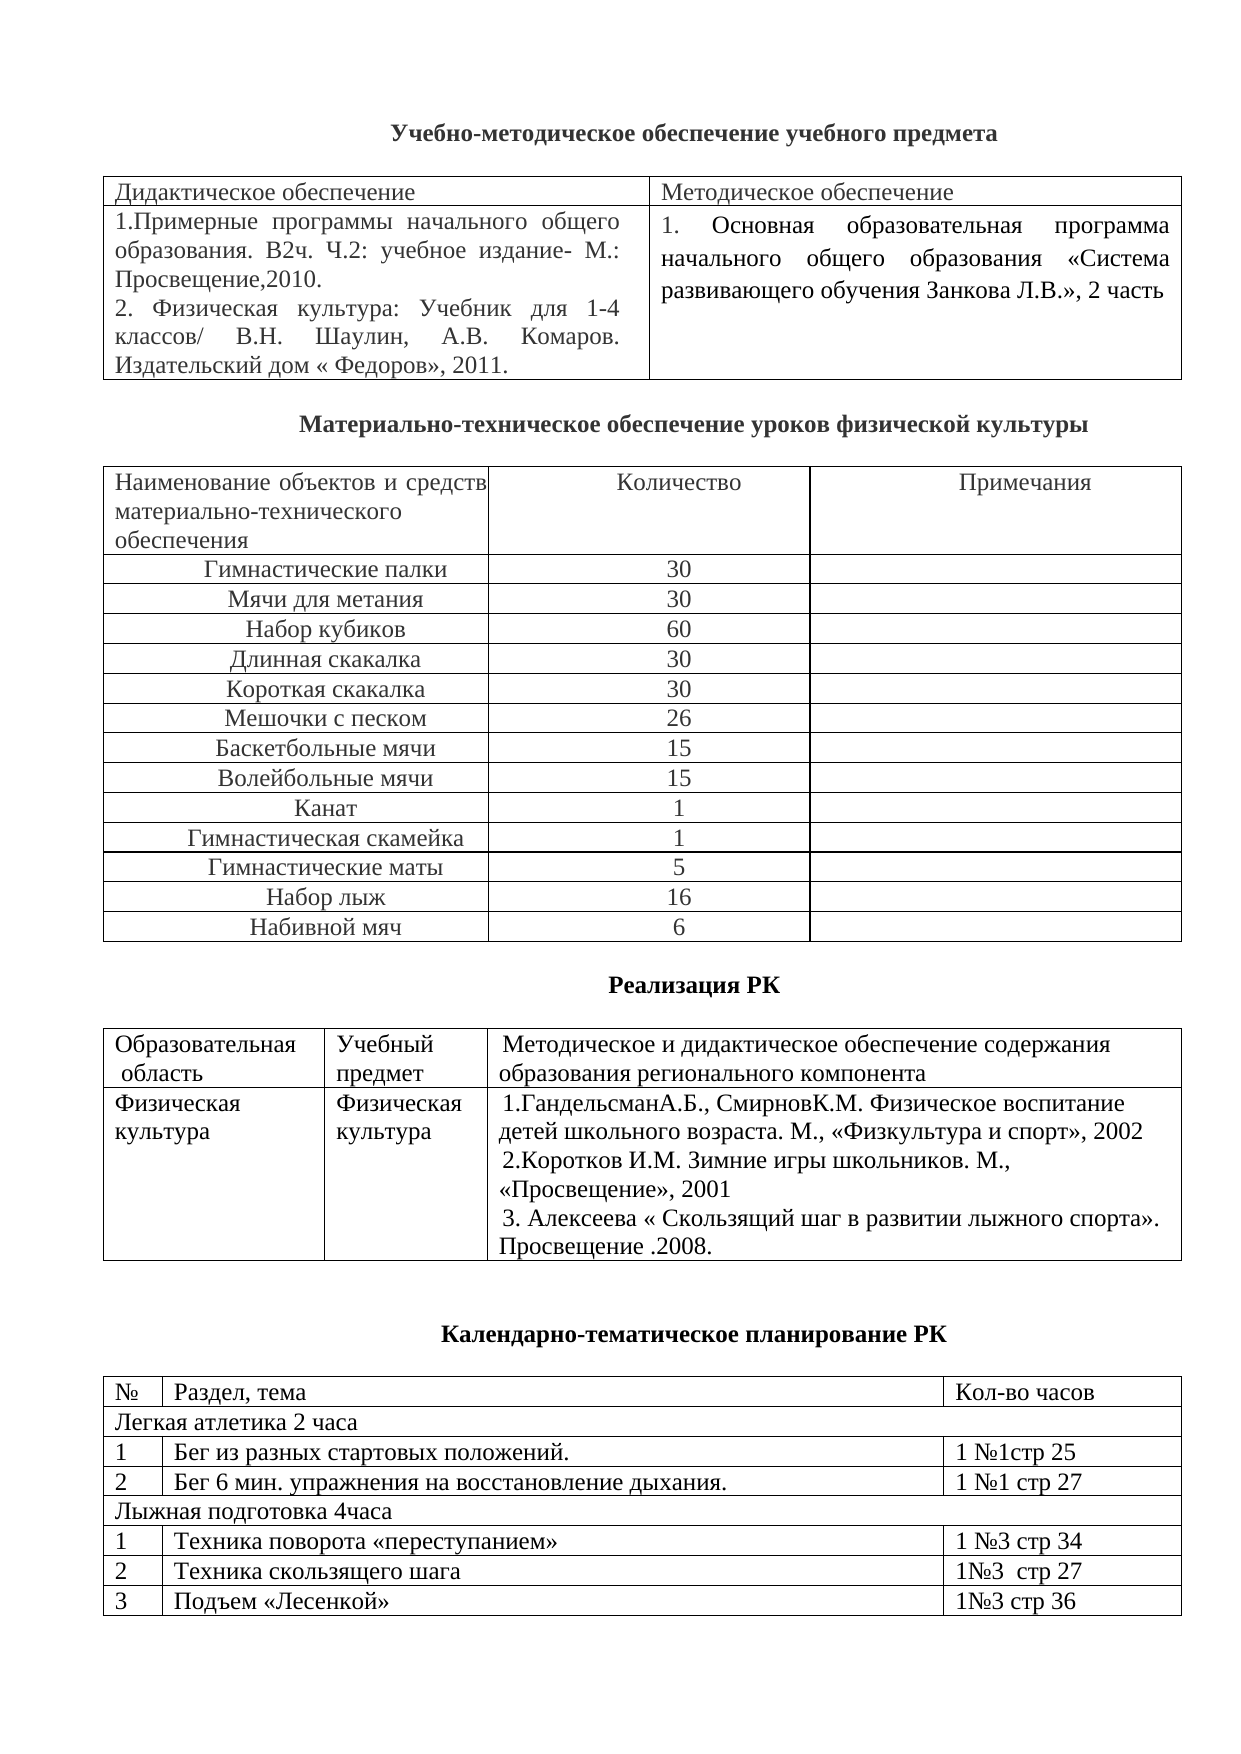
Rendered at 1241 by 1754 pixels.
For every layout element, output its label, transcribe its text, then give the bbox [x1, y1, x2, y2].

table_header № [104, 1377, 162, 1406]
table_cell Легкая атлетика 2 часа [104, 1407, 1181, 1436]
table_cell 1.ГандельсманА.Б., СмирновК.М. Физическое воспитание детей школьного возраста. М., «Физкультура и спорт», 2002 2.Коротков И.М. Зимние игры школьников. М., «Просвещение», 2001 3. Алексеева « Скользящий шаг в развитии лыжного спорта». Просвещение .2008. [488, 1088, 1181, 1260]
table_cell 1 [104, 1526, 162, 1555]
table_header Раздел, тема [163, 1377, 943, 1406]
table_cell Лыжная подготовка 4часа [104, 1496, 1181, 1525]
table_cell 15 [489, 763, 809, 792]
table_cell 16 [489, 882, 809, 911]
table_cell [811, 644, 1181, 673]
table_cell 1 №1стр 25 [944, 1437, 1181, 1466]
table_cell 1 №1 стр 27 [944, 1467, 1181, 1495]
table_header Методическое обеспечение [650, 177, 1181, 205]
table_cell 1. Основная образовательная программа начального общего образования «Система развивающего обучения Занкова Л.В.», 2 часть [650, 206, 1181, 379]
table_header Наименование объектов и средств материально-технического обеспечения [104, 467, 488, 553]
table_cell Физическая культура [325, 1088, 487, 1260]
table_cell Мячи для метания [104, 584, 488, 613]
table_cell Мешочки с песком [104, 704, 488, 732]
table_cell [811, 704, 1181, 732]
table_cell [811, 882, 1181, 911]
table_cell 1№3 стр 36 [944, 1586, 1181, 1614]
table_cell [811, 793, 1181, 822]
text Реализация РК [118, 971, 1211, 999]
table_cell [811, 853, 1181, 881]
table_cell [811, 555, 1181, 583]
table_cell [811, 823, 1181, 851]
table_cell 1.Примерные программы начального общего образования. В2ч. Ч.2: учебное издание- М.: Просвещение,2010. 2. Физическая культура: Учебник для 1-4 классов/ В.Н. Шаулин, А.В. Комаров. Издательский дом « Федоров», 2011. [104, 206, 649, 379]
table_cell Набор лыж [104, 882, 488, 911]
table_cell 1 [489, 823, 809, 851]
text Материально-техническое обеспечение уроков физической культуры [118, 409, 1211, 437]
table_cell [811, 614, 1181, 643]
table_cell [811, 763, 1181, 792]
table_cell Набивной мяч [104, 912, 488, 941]
table_cell Баскетбольные мячи [104, 733, 488, 762]
table_cell 30 [489, 584, 809, 613]
table_cell Техника поворота «переступанием» [163, 1526, 943, 1555]
table_cell 1№3 стр 27 [944, 1556, 1181, 1585]
table_cell 30 [489, 674, 809, 702]
text Календарно-тематическое планирование РК [118, 1319, 1211, 1347]
table_cell Гимнастические маты [104, 853, 488, 881]
table_cell [811, 733, 1181, 762]
table_header Учебный предмет [325, 1029, 487, 1087]
table_header Дидактическое обеспечение [104, 177, 649, 205]
table_cell Волейбольные мячи [104, 763, 488, 792]
table_cell Подъем «Лесенкой» [163, 1586, 943, 1614]
table_cell Бег 6 мин. упражнения на восстановление дыхания. [163, 1467, 943, 1495]
table_cell [811, 912, 1181, 941]
table_cell Длинная скакалка [104, 644, 488, 673]
table_cell Канат [104, 793, 488, 822]
table_cell Набор кубиков [104, 614, 488, 643]
table_cell 3 [104, 1586, 162, 1614]
table_cell 1 №3 стр 34 [944, 1526, 1181, 1555]
table_cell 1 [489, 793, 809, 822]
table_cell 6 [489, 912, 809, 941]
table_cell 30 [489, 555, 809, 583]
table_cell Короткая скакалка [104, 674, 488, 702]
table_cell 2 [104, 1467, 162, 1495]
table_header Образовательная область [104, 1029, 324, 1087]
table_cell 60 [489, 614, 809, 643]
table_cell 1 [104, 1437, 162, 1466]
table_cell Физическая культура [104, 1088, 324, 1260]
table_cell Техника скользящего шага [163, 1556, 943, 1585]
table_header Количество [489, 467, 809, 553]
table_cell 5 [489, 853, 809, 881]
table_cell Гимнастическая скамейка [104, 823, 488, 851]
table_cell [811, 674, 1181, 702]
table_cell [811, 584, 1181, 613]
table_header Кол-во часов [944, 1377, 1181, 1406]
table_cell 26 [489, 704, 809, 732]
table_cell 15 [489, 733, 809, 762]
table_cell Гимнастические палки [104, 555, 488, 583]
table_header Примечания [811, 467, 1181, 553]
table_header Методическое и дидактическое обеспечение содержания образования регионального компонента [488, 1029, 1181, 1087]
table_cell 2 [104, 1556, 162, 1585]
table_cell 30 [489, 644, 809, 673]
text Учебно-методическое обеспечение учебного предмета [118, 118, 1211, 147]
table_cell Бег из разных стартовых положений. [163, 1437, 943, 1466]
